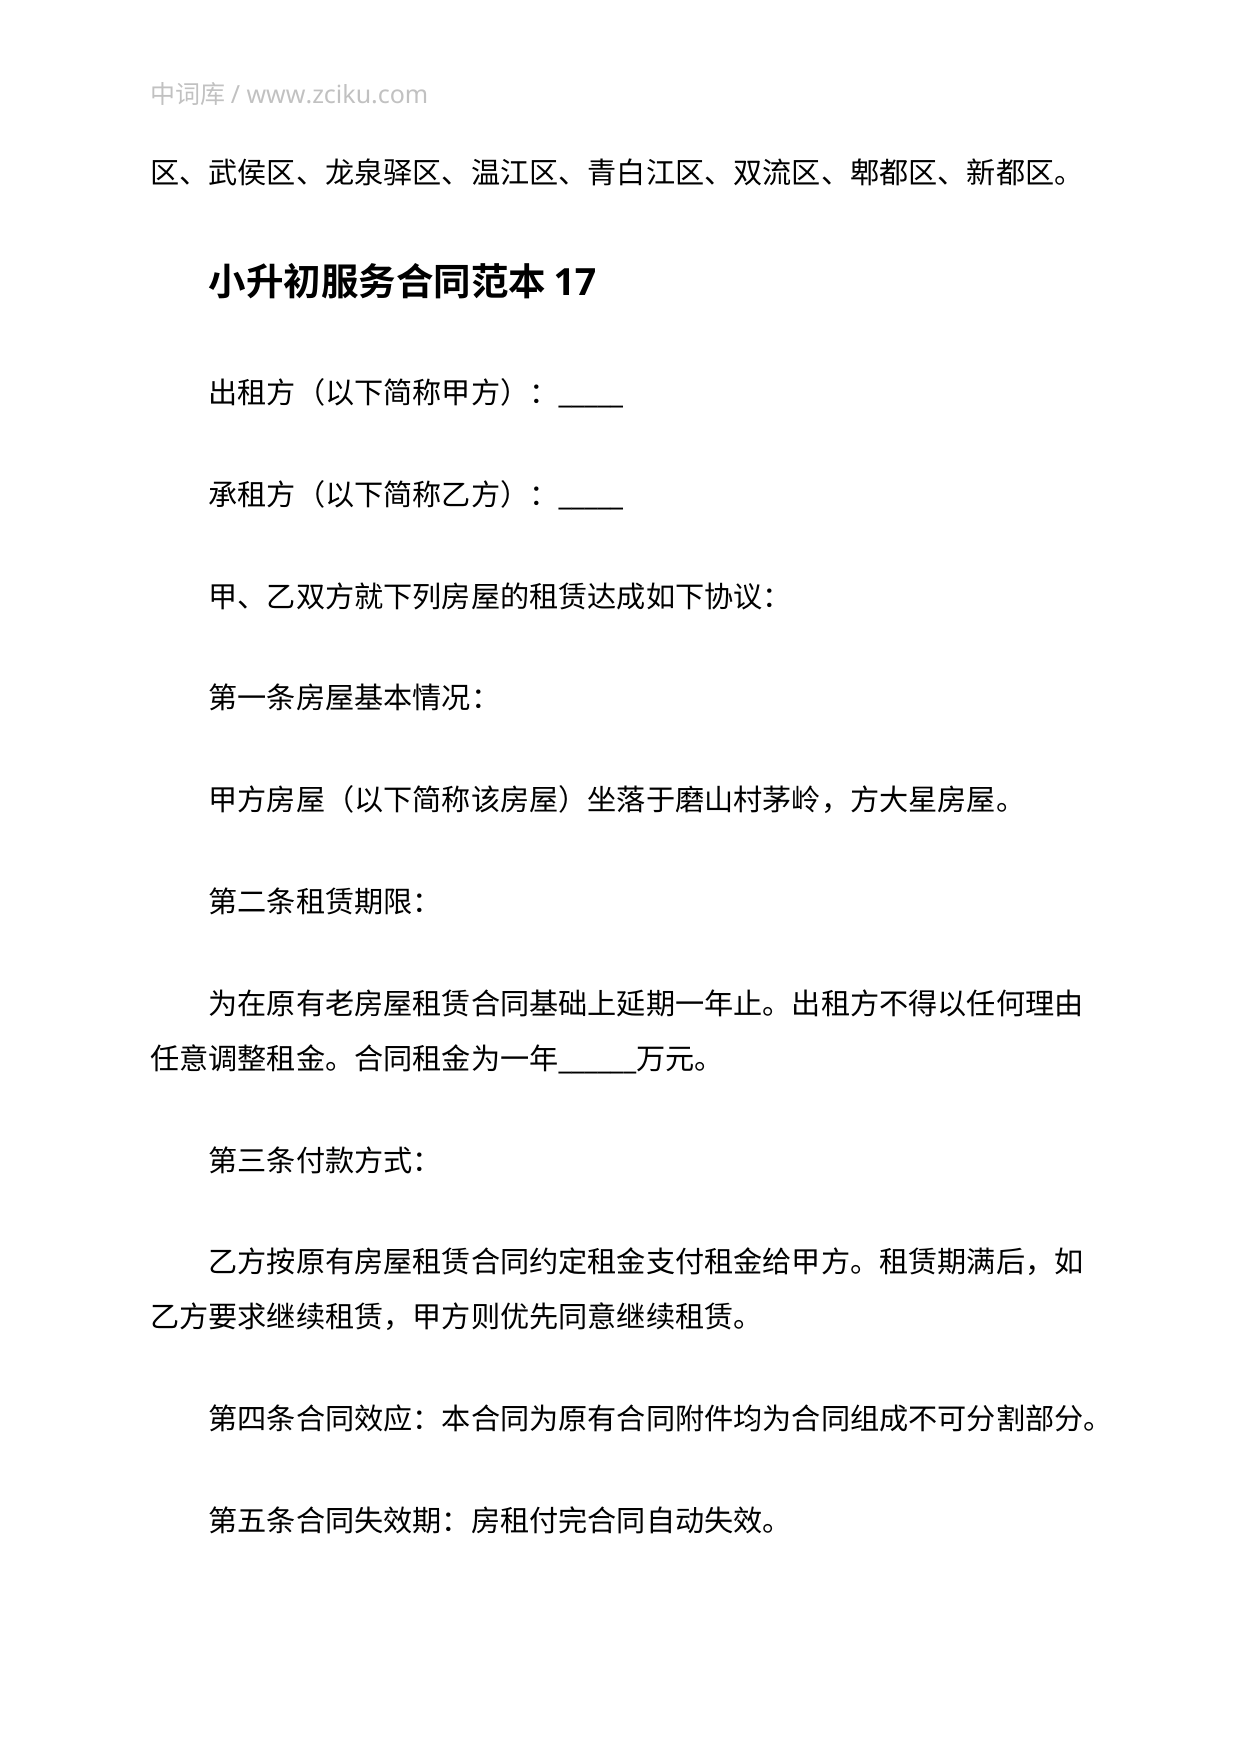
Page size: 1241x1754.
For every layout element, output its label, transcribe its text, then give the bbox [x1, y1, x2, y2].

text 承租方（以下简称乙方）：_____ [150, 471, 1090, 514]
text 小升初服务合同范本17 [150, 252, 1090, 306]
text 乙方按原有房屋租赁合同约定租金支付租金给甲方。租赁期满后，如乙方要求继续租赁，甲方则优先同意继续租赁。 [150, 1239, 1090, 1336]
text 第四条合同效应：本合同为原有合同附件均为合同组成不可分割部分。 [150, 1396, 1090, 1438]
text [150, 150, 1090, 192]
text 第五条合同失效期：房租付完合同自动失效。 [150, 1497, 1090, 1540]
text 第一条房屋基本情况： [150, 675, 1090, 717]
text 甲、乙双方就下列房屋的租赁达成如下协议： [150, 573, 1090, 616]
text 第二条租赁期限： [150, 879, 1090, 921]
text 第三条付款方式： [150, 1137, 1090, 1179]
text 为在原有老房屋租赁合同基础上延期一年止。出租方不得以任何理由任意调整租金。合同租金为一年______万元。 [150, 980, 1090, 1078]
text 出租方（以下简称甲方）：_____ [150, 369, 1090, 412]
text 甲方房屋（以下简称该房屋）坐落于磨山村茅岭，方大星房屋。 [150, 777, 1090, 819]
